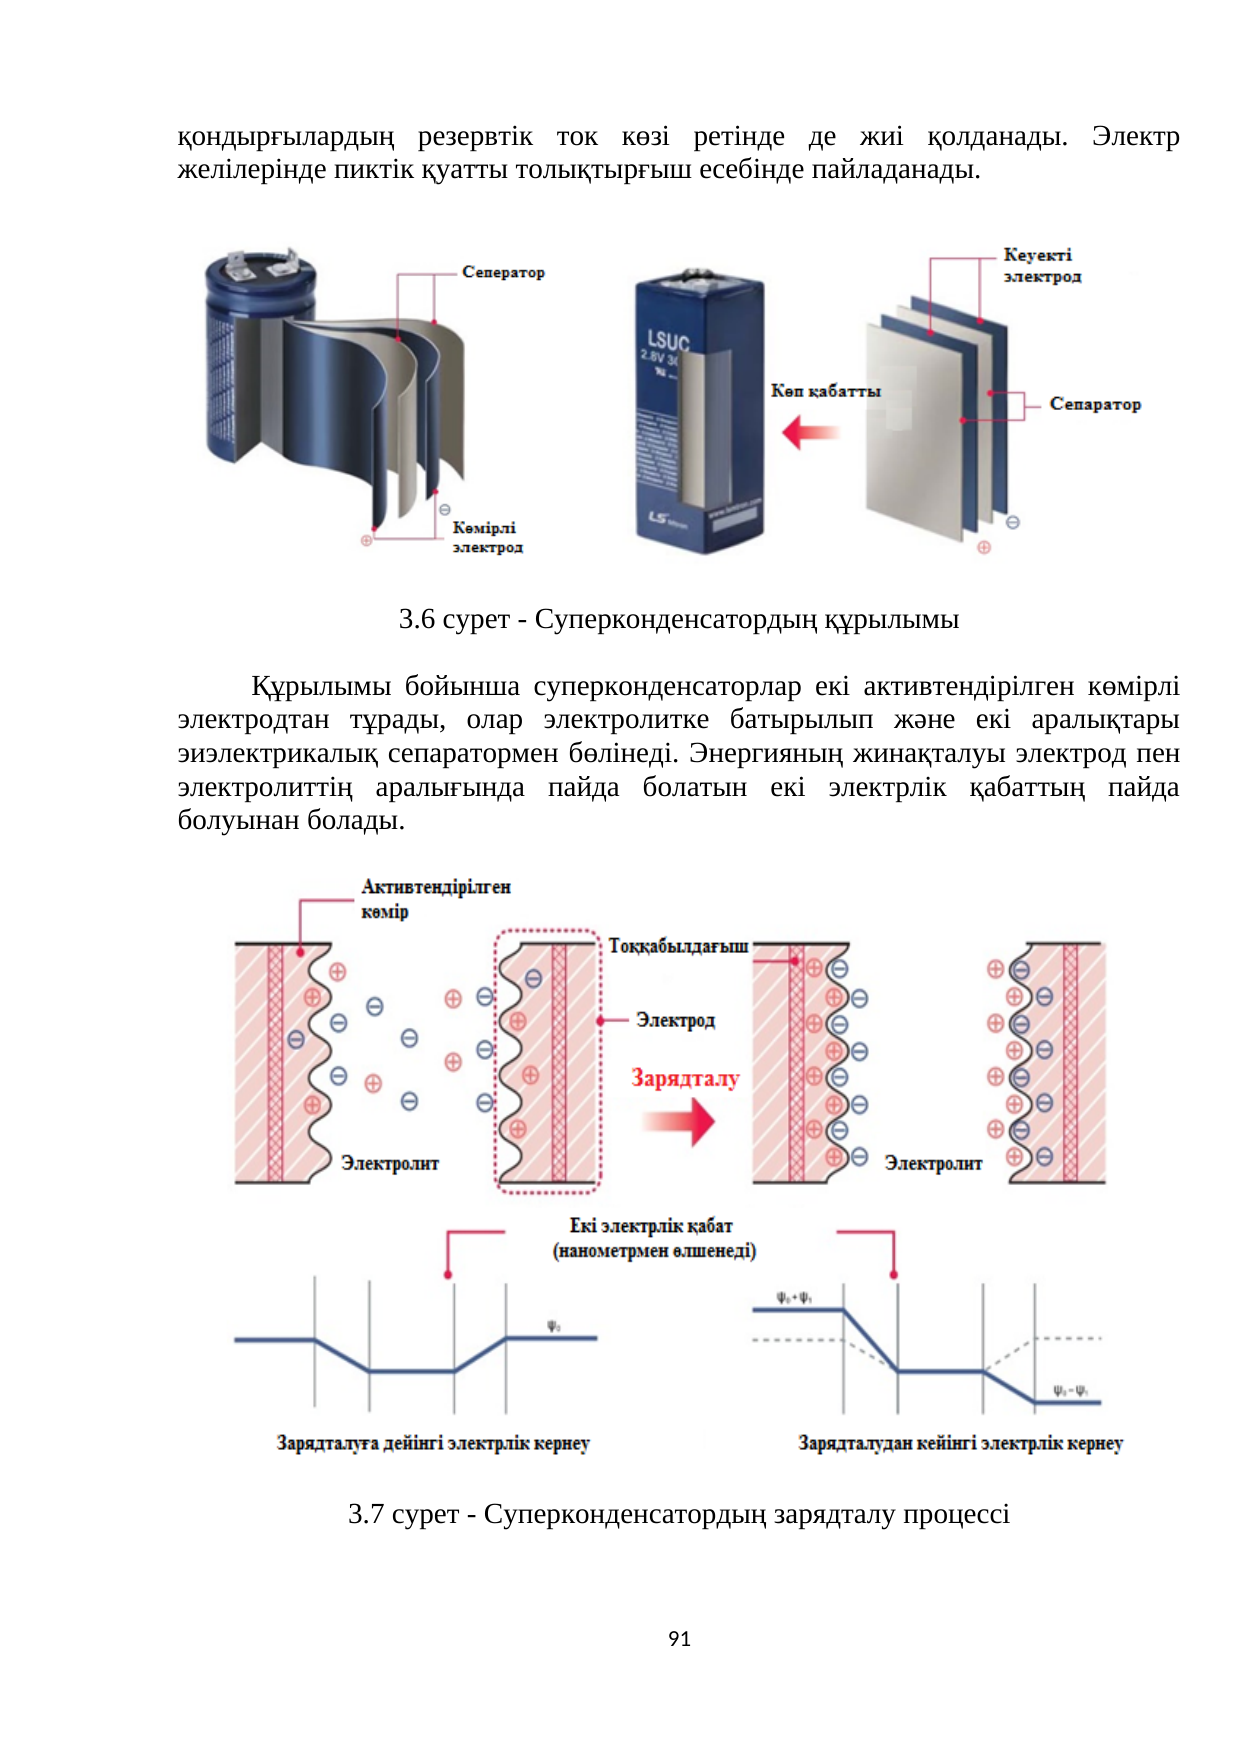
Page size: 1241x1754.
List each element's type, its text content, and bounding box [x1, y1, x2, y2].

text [177, 118, 1181, 185]
text 3.7 сурет - Суперконденсатордың зарядталу процессі [177, 1496, 1181, 1530]
picture [177, 219, 560, 567]
picture [605, 219, 1150, 567]
text 3.6 сурет - Суперконденсатордың құрылымы [177, 601, 1181, 634]
text Құрылымы бойынша суперконденсаторлар екі активтендірілген көмірлі электродтан тұрады, олар электролитке батырылып және екі аралықтары эиэлектрикалық сепаратормен бөлінеді. Энергияның жинақталуы электрод пен электролиттің аралығында пайда болатын екі электрлік қабаттың пайда болуынан болады. [177, 668, 1181, 836]
picture [226, 869, 1132, 1463]
